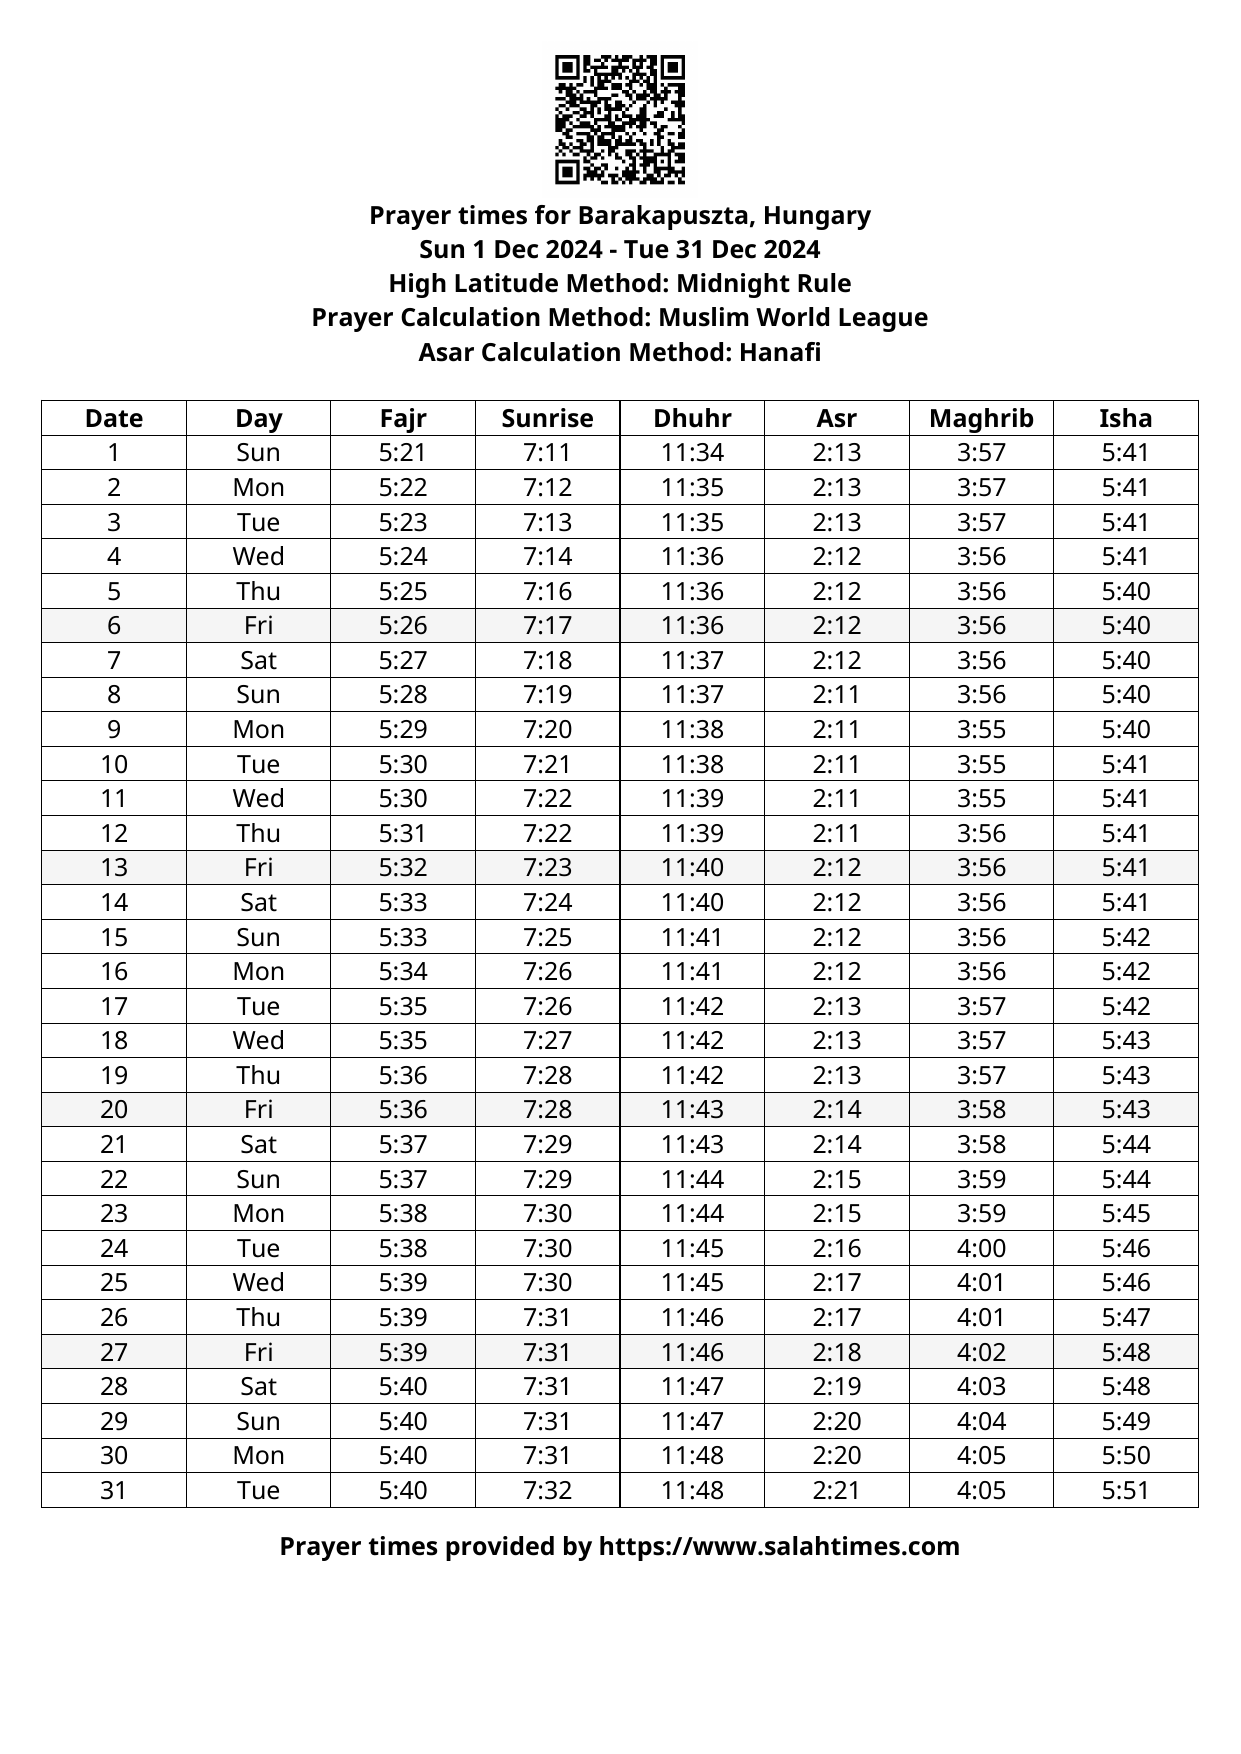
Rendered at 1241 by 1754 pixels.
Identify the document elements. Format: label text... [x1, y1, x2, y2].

table_header Asr [765, 401, 909, 434]
table_cell 11:34 [621, 436, 764, 469]
table_cell 11:36 [621, 539, 764, 573]
table_cell 11:46 [621, 1335, 764, 1368]
table_cell Wed [187, 1266, 330, 1299]
table_cell 2:20 [765, 1439, 909, 1472]
table_cell 11:48 [621, 1473, 764, 1507]
table_cell Mon [187, 1439, 330, 1472]
text High Latitude Method: Midnight Rule [42, 266, 1198, 300]
table_cell 4:00 [910, 1231, 1053, 1264]
table_cell 7:17 [476, 609, 619, 642]
table_cell 5:44 [1054, 1127, 1198, 1161]
table_cell 7:12 [476, 470, 619, 504]
table_cell 11:47 [621, 1369, 764, 1403]
table_cell 11:38 [621, 712, 764, 746]
table_cell 2:13 [765, 470, 909, 504]
table_cell Fri [187, 1093, 330, 1126]
table_cell 11:36 [621, 574, 764, 607]
table_cell 7:31 [476, 1404, 619, 1437]
table_cell Sun [187, 436, 330, 469]
table_cell 3:56 [910, 609, 1053, 642]
table_cell 2:12 [765, 954, 909, 988]
table_cell 5:28 [331, 678, 475, 711]
table_cell 5:49 [1054, 1404, 1198, 1437]
table_cell 7:19 [476, 678, 619, 711]
table_cell 5:48 [1054, 1369, 1198, 1403]
table_cell 11:44 [621, 1196, 764, 1230]
table_cell 11:45 [621, 1231, 764, 1264]
table_header Day [187, 401, 330, 434]
text Prayer times for Barakapuszta, Hungary [42, 198, 1198, 232]
table_cell Wed [187, 781, 330, 815]
table_cell 5:21 [331, 436, 475, 469]
table_cell 5:39 [331, 1335, 475, 1368]
table_cell 5:31 [331, 816, 475, 849]
text Asar Calculation Method: Hanafi [42, 334, 1198, 368]
table_cell 6 [42, 609, 186, 642]
table_cell 2:11 [765, 816, 909, 849]
table_cell 15 [42, 920, 186, 953]
table_cell Tue [187, 989, 330, 1022]
table_cell Wed [187, 1024, 330, 1057]
table_cell 5:46 [1054, 1231, 1198, 1264]
table_cell 24 [42, 1231, 186, 1264]
table_cell 5:36 [331, 1093, 475, 1126]
table_cell 5:27 [331, 643, 475, 677]
table_cell 2:12 [765, 851, 909, 884]
table_cell 2:17 [765, 1300, 909, 1334]
table_header Maghrib [910, 401, 1053, 434]
table_cell 5:30 [331, 747, 475, 780]
table_cell 27 [42, 1335, 186, 1368]
table_header Sunrise [476, 401, 619, 434]
table_cell 2:16 [765, 1231, 909, 1264]
table_cell 11:41 [621, 954, 764, 988]
table_cell 5:46 [1054, 1266, 1198, 1299]
table_cell 7:30 [476, 1196, 619, 1230]
table_cell 5:48 [1054, 1335, 1198, 1368]
table_cell 2:13 [765, 505, 909, 538]
table_cell Fri [187, 851, 330, 884]
table_cell 5:40 [1054, 678, 1198, 711]
table_cell 5:41 [1054, 436, 1198, 469]
table_cell 25 [42, 1266, 186, 1299]
table_cell 7:26 [476, 989, 619, 1022]
table_cell 5:51 [1054, 1473, 1198, 1507]
table_cell 2:19 [765, 1369, 909, 1403]
table_cell Sat [187, 1127, 330, 1161]
table_cell 5:41 [1054, 851, 1198, 884]
table_cell 7:11 [476, 436, 619, 469]
table_cell Tue [187, 1231, 330, 1264]
table_cell 11:40 [621, 885, 764, 919]
table_cell 5:22 [331, 470, 475, 504]
table_cell 1 [42, 436, 186, 469]
table_cell 5:40 [331, 1439, 475, 1472]
table_cell 3:59 [910, 1162, 1053, 1195]
table_cell 5:45 [1054, 1196, 1198, 1230]
table_cell 11:41 [621, 920, 764, 953]
table_cell Thu [187, 574, 330, 607]
table_cell 2:20 [765, 1404, 909, 1437]
table_cell 5:47 [1054, 1300, 1198, 1334]
table_cell 3:56 [910, 678, 1053, 711]
table_cell 7:20 [476, 712, 619, 746]
table_cell 5:41 [1054, 470, 1198, 504]
table_cell 5:41 [1054, 781, 1198, 815]
table_cell 5:41 [1054, 885, 1198, 919]
table_cell 5:40 [1054, 643, 1198, 677]
table_cell 9 [42, 712, 186, 746]
table_cell 3:56 [910, 920, 1053, 953]
table_cell Thu [187, 1058, 330, 1092]
table_cell Sun [187, 920, 330, 953]
table_cell 2:11 [765, 781, 909, 815]
table_cell 18 [42, 1024, 186, 1057]
table_cell 5:42 [1054, 920, 1198, 953]
table_cell Fri [187, 1335, 330, 1368]
table_cell 7:18 [476, 643, 619, 677]
table_cell 5:35 [331, 1024, 475, 1057]
table_cell 11:43 [621, 1127, 764, 1161]
table_cell 4:05 [910, 1473, 1053, 1507]
table_cell 5:40 [1054, 574, 1198, 607]
text Sun 1 Dec 2024 - Tue 31 Dec 2024 [42, 232, 1198, 266]
table_cell 2:11 [765, 712, 909, 746]
table_cell 4:05 [910, 1439, 1053, 1472]
table_cell 11:35 [621, 505, 764, 538]
table_cell 7:28 [476, 1058, 619, 1092]
table_header Date [42, 401, 186, 434]
picture [542, 41, 699, 198]
table_cell 5:24 [331, 539, 475, 573]
table_cell 3:55 [910, 781, 1053, 815]
table_cell 5:40 [331, 1369, 475, 1403]
table_cell 7:22 [476, 816, 619, 849]
table_cell 3:56 [910, 574, 1053, 607]
table_cell Sun [187, 678, 330, 711]
table_cell 31 [42, 1473, 186, 1507]
table_cell 5:38 [331, 1231, 475, 1264]
table_cell 3:59 [910, 1196, 1053, 1230]
table_cell 2:11 [765, 678, 909, 711]
table_cell 21 [42, 1127, 186, 1161]
table_cell 5:40 [1054, 712, 1198, 746]
table_cell 17 [42, 989, 186, 1022]
table_cell 11:46 [621, 1300, 764, 1334]
table_cell 11:38 [621, 747, 764, 780]
table_cell 11 [42, 781, 186, 815]
table_cell 7:30 [476, 1231, 619, 1264]
table_cell 11:35 [621, 470, 764, 504]
table_cell 2:21 [765, 1473, 909, 1507]
table_cell 23 [42, 1196, 186, 1230]
table_cell Tue [187, 505, 330, 538]
table_cell 2:13 [765, 1024, 909, 1057]
table_cell 3:57 [910, 1024, 1053, 1057]
table_cell 11:48 [621, 1439, 764, 1472]
table_cell 11:44 [621, 1162, 764, 1195]
table_cell 11:39 [621, 781, 764, 815]
table_cell 2 [42, 470, 186, 504]
table_cell 5:30 [331, 781, 475, 815]
table_cell 2:13 [765, 989, 909, 1022]
table_cell 2:13 [765, 436, 909, 469]
table_cell 3:57 [910, 1058, 1053, 1092]
table_cell 5:33 [331, 920, 475, 953]
table_cell 4 [42, 539, 186, 573]
text Prayer Calculation Method: Muslim World League [42, 300, 1198, 334]
table_cell 5:39 [331, 1300, 475, 1334]
table_cell Tue [187, 1473, 330, 1507]
table_cell 2:18 [765, 1335, 909, 1368]
table_cell 2:12 [765, 609, 909, 642]
table_cell 7 [42, 643, 186, 677]
table_cell 12 [42, 816, 186, 849]
table_cell 7:23 [476, 851, 619, 884]
table_cell Mon [187, 954, 330, 988]
table_cell 11:45 [621, 1266, 764, 1299]
table_cell 4:01 [910, 1300, 1053, 1334]
table_cell 3:57 [910, 470, 1053, 504]
table_cell 7:31 [476, 1369, 619, 1403]
table_header Fajr [331, 401, 475, 434]
table_cell 5:43 [1054, 1058, 1198, 1092]
table_cell Thu [187, 1300, 330, 1334]
table_cell 7:26 [476, 954, 619, 988]
table_cell 2:12 [765, 539, 909, 573]
table_cell 5:41 [1054, 505, 1198, 538]
table_cell 5:39 [331, 1266, 475, 1299]
text Prayer times provided by https://www.salahtimes.com [42, 1528, 1198, 1563]
table_cell 5:43 [1054, 1024, 1198, 1057]
table_cell 2:12 [765, 920, 909, 953]
table_cell 3 [42, 505, 186, 538]
table_cell 5:42 [1054, 989, 1198, 1022]
table_cell 3:57 [910, 505, 1053, 538]
table_cell 5:42 [1054, 954, 1198, 988]
table_cell 2:14 [765, 1093, 909, 1126]
table_cell 2:12 [765, 885, 909, 919]
table_cell 7:29 [476, 1162, 619, 1195]
table_cell Wed [187, 539, 330, 573]
table_cell Mon [187, 712, 330, 746]
table_cell Sat [187, 643, 330, 677]
table_cell 2:13 [765, 1058, 909, 1092]
table_cell 5:36 [331, 1058, 475, 1092]
table_cell 11:43 [621, 1093, 764, 1126]
table_cell Fri [187, 609, 330, 642]
table_cell 2:15 [765, 1162, 909, 1195]
table_cell 5:43 [1054, 1093, 1198, 1126]
table_cell 5:41 [1054, 816, 1198, 849]
table_cell 11:37 [621, 643, 764, 677]
table_cell Mon [187, 470, 330, 504]
table_cell 7:31 [476, 1335, 619, 1368]
table_cell 7:25 [476, 920, 619, 953]
table_cell 7:24 [476, 885, 619, 919]
table_cell 8 [42, 678, 186, 711]
table_cell 5:29 [331, 712, 475, 746]
table_cell 5 [42, 574, 186, 607]
table_cell 2:15 [765, 1196, 909, 1230]
table_cell 29 [42, 1404, 186, 1437]
table_cell 7:32 [476, 1473, 619, 1507]
table_cell 5:33 [331, 885, 475, 919]
table_cell 4:03 [910, 1369, 1053, 1403]
table_cell 22 [42, 1162, 186, 1195]
table_cell 7:21 [476, 747, 619, 780]
table_cell 5:41 [1054, 747, 1198, 780]
table_cell 7:13 [476, 505, 619, 538]
table_cell 5:37 [331, 1162, 475, 1195]
table_cell Mon [187, 1196, 330, 1230]
table_cell 3:56 [910, 643, 1053, 677]
table_cell 3:58 [910, 1093, 1053, 1126]
table_cell 2:11 [765, 747, 909, 780]
table_cell 4:02 [910, 1335, 1053, 1368]
table_cell 5:35 [331, 989, 475, 1022]
table_cell 5:34 [331, 954, 475, 988]
table_cell 11:36 [621, 609, 764, 642]
table_cell Sat [187, 1369, 330, 1403]
table_cell Thu [187, 816, 330, 849]
table_cell 26 [42, 1300, 186, 1334]
table_cell 7:28 [476, 1093, 619, 1126]
table_cell 5:23 [331, 505, 475, 538]
table_cell 30 [42, 1439, 186, 1472]
table_cell 28 [42, 1369, 186, 1403]
table_cell 11:42 [621, 1058, 764, 1092]
table_cell 5:38 [331, 1196, 475, 1230]
table_cell 5:26 [331, 609, 475, 642]
table_cell 3:57 [910, 989, 1053, 1022]
table_cell 5:40 [331, 1404, 475, 1437]
table_cell 11:40 [621, 851, 764, 884]
table_cell 19 [42, 1058, 186, 1092]
table_cell 20 [42, 1093, 186, 1126]
table_cell 4:01 [910, 1266, 1053, 1299]
table_cell 3:56 [910, 851, 1053, 884]
table_cell 3:58 [910, 1127, 1053, 1161]
table_cell 7:22 [476, 781, 619, 815]
table_cell 7:16 [476, 574, 619, 607]
table_cell 5:41 [1054, 539, 1198, 573]
table_cell 11:42 [621, 1024, 764, 1057]
table_cell 10 [42, 747, 186, 780]
table_cell 2:17 [765, 1266, 909, 1299]
table_header Isha [1054, 401, 1198, 434]
table_cell 16 [42, 954, 186, 988]
table_cell 7:14 [476, 539, 619, 573]
table_cell 3:56 [910, 954, 1053, 988]
table_cell 11:37 [621, 678, 764, 711]
table_cell 7:30 [476, 1266, 619, 1299]
table_cell 5:32 [331, 851, 475, 884]
table_cell 3:56 [910, 816, 1053, 849]
table_cell 2:14 [765, 1127, 909, 1161]
table_cell 3:55 [910, 747, 1053, 780]
table_cell Tue [187, 747, 330, 780]
table_cell 3:56 [910, 885, 1053, 919]
table_cell 3:55 [910, 712, 1053, 746]
table_cell Sat [187, 885, 330, 919]
table_cell 7:27 [476, 1024, 619, 1057]
table_cell 11:39 [621, 816, 764, 849]
table_cell 2:12 [765, 643, 909, 677]
table_cell 3:56 [910, 539, 1053, 573]
table_header Dhuhr [621, 401, 764, 434]
table_cell 3:57 [910, 436, 1053, 469]
table_cell 5:25 [331, 574, 475, 607]
table_cell 7:29 [476, 1127, 619, 1161]
table_cell 5:40 [331, 1473, 475, 1507]
table_cell Sun [187, 1162, 330, 1195]
table_cell 4:04 [910, 1404, 1053, 1437]
table_cell Sun [187, 1404, 330, 1437]
table_cell 5:50 [1054, 1439, 1198, 1472]
table_cell 11:47 [621, 1404, 764, 1437]
table_cell 2:12 [765, 574, 909, 607]
table_cell 7:31 [476, 1300, 619, 1334]
table_cell 5:40 [1054, 609, 1198, 642]
table_cell 5:37 [331, 1127, 475, 1161]
table_cell 11:42 [621, 989, 764, 1022]
table_cell 14 [42, 885, 186, 919]
table_cell 13 [42, 851, 186, 884]
table_cell 7:31 [476, 1439, 619, 1472]
table_cell 5:44 [1054, 1162, 1198, 1195]
